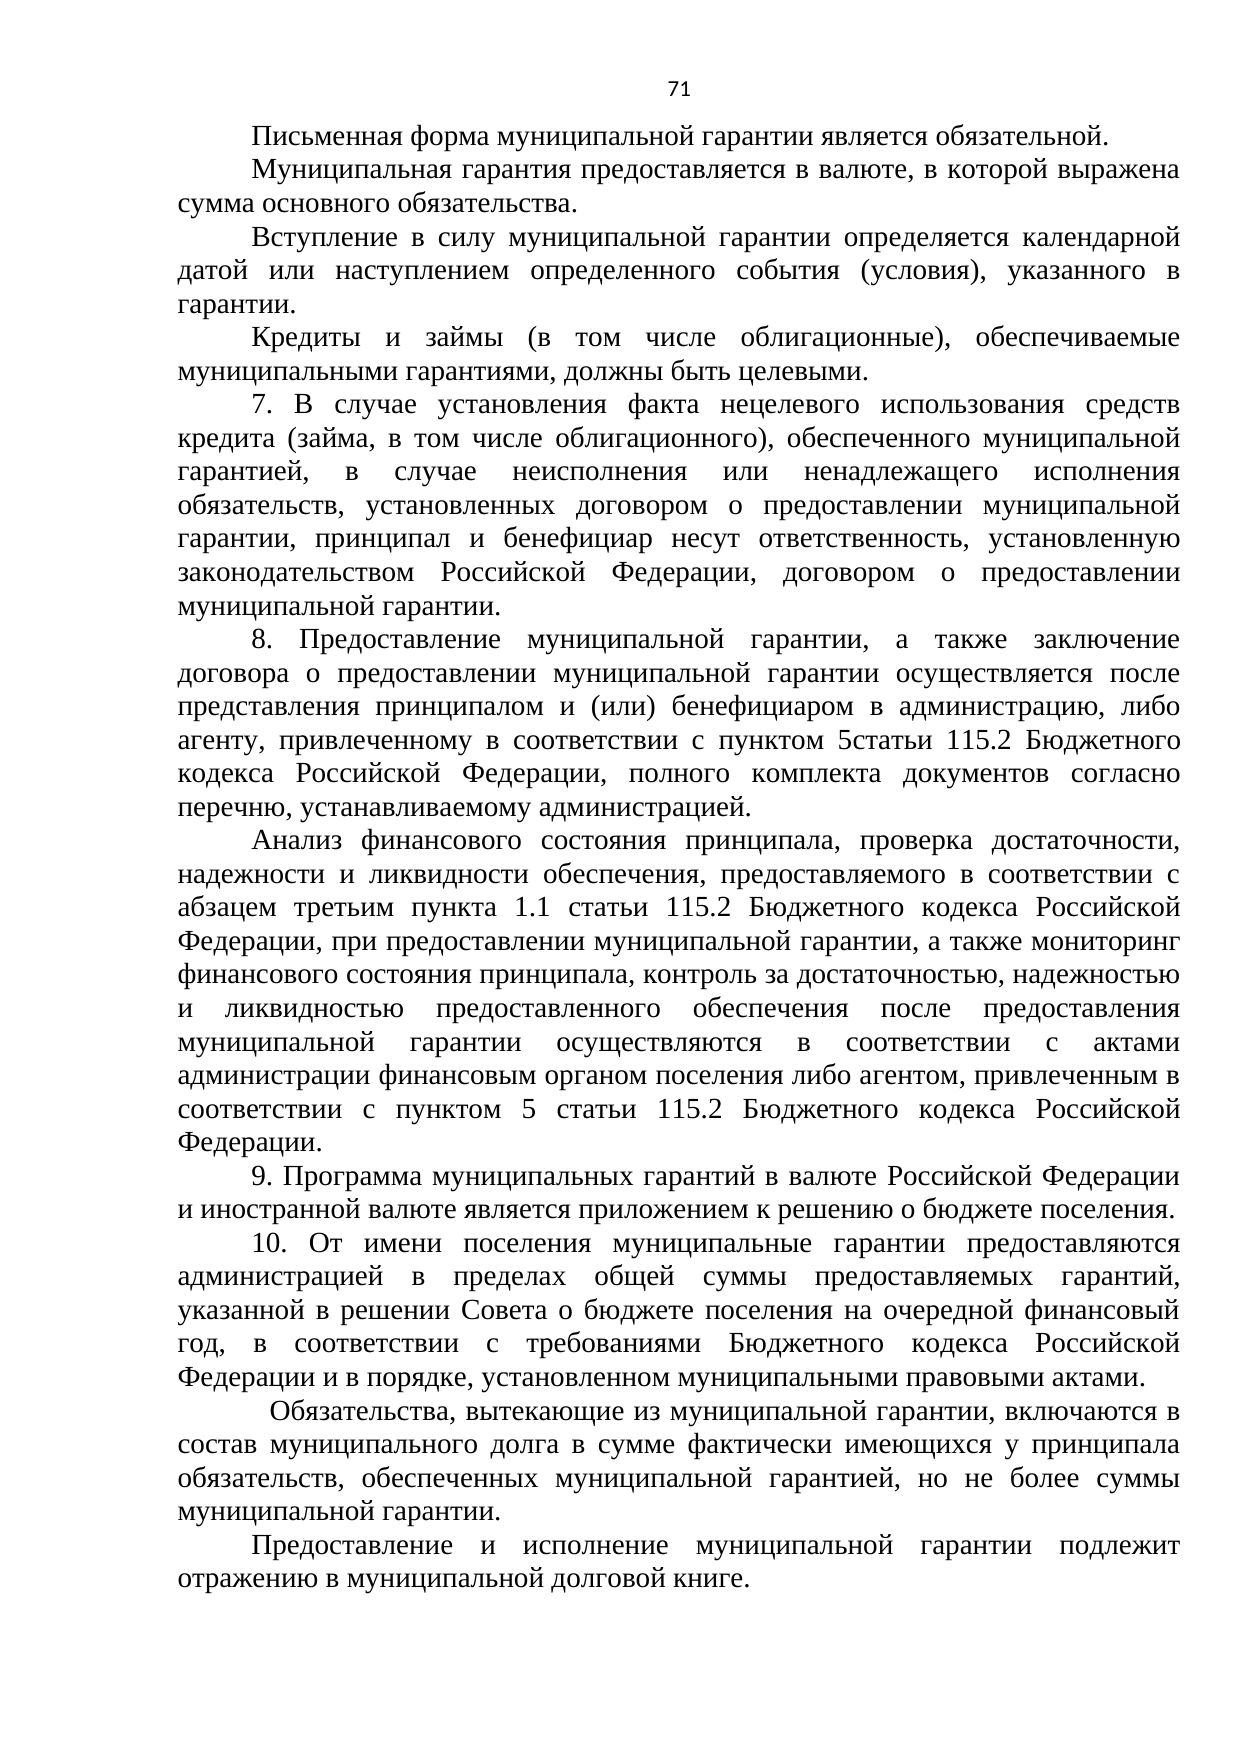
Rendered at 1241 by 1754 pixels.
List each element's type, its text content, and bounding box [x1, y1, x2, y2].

text Анализ финансового состояния принципала, проверка достаточности, надежности и ликвидности обеспечения, предоставляемого в соответствии с абзацем третьим пункта 1.1 статьи 115.2 Бюджетного кодекса Российской Федерации, при предоставлении муниципальной гарантии, а также мониторинг финансового состояния принципала, контроль за достаточностью, надежностью и ликвидностью предоставленного обеспечения после предоставления муниципальной гарантии осуществляются в соответствии с актами администрации финансовым органом поселения либо агентом, привлеченным в соответствии с пунктом 5 статьи 115.2 Бюджетного кодекса Российской Федерации. [177, 822, 1181, 1158]
text 10. От имени поселения муниципальные гарантии предоставляются администрацией в пределах общей суммы предоставляемых гарантий, указанной в решении Совета о бюджете поселения на очередной финансовый год, в соответствии с требованиями Бюджетного кодекса Российской Федерации и в порядке, установленном муниципальными правовыми актами. [177, 1225, 1181, 1393]
text Муниципальная гарантия предоставляется в валюте, в которой выражена сумма основного обязательства. [177, 152, 1181, 219]
text Письменная форма муниципальной гарантии является обязательной. [177, 118, 1181, 152]
text Предоставление и исполнение муниципальной гарантии подлежит отражению в муниципальной долговой книге. [177, 1527, 1181, 1594]
text 9. Программа муниципальных гарантий в валюте Российской Федерации и иностранной валюте является приложением к решению о бюджете поселения. [177, 1158, 1181, 1225]
text 8. Предоставление муниципальной гарантии, а также заключение договора о предоставлении муниципальной гарантии осуществляется после представления принципалом и (или) бенефициаром в администрацию, либо агенту, привлеченному в соответствии с пунктом 5статьи 115.2 Бюджетного кодекса Российской Федерации, полного комплекта документов согласно перечню, устанавливаемому администрацией. [177, 621, 1181, 822]
text Кредиты и займы (в том числе облигационные), обеспечиваемые муниципальными гарантиями, должны быть целевыми. [177, 319, 1181, 386]
text Обязательства, вытекающие из муниципальной гарантии, включаются в состав муниципального долга в сумме фактически имеющихся у принципала обязательств, обеспеченных муниципальной гарантией, но не более суммы муниципальной гарантии. [177, 1393, 1181, 1527]
text 7. В случае установления факта нецелевого использования средств кредита (займа, в том числе облигационного), обеспеченного муниципальной гарантией, в случае неисполнения или ненадлежащего исполнения обязательств, установленных договором о предоставлении муниципальной гарантии, принципал и бенефициар несут ответственность, установленную законодательством Российской Федерации, договором о предоставлении муниципальной гарантии. [177, 386, 1181, 621]
text Вступление в силу муниципальной гарантии определяется календарной датой или наступлением определенного события (условия), указанного в гарантии. [177, 219, 1181, 319]
